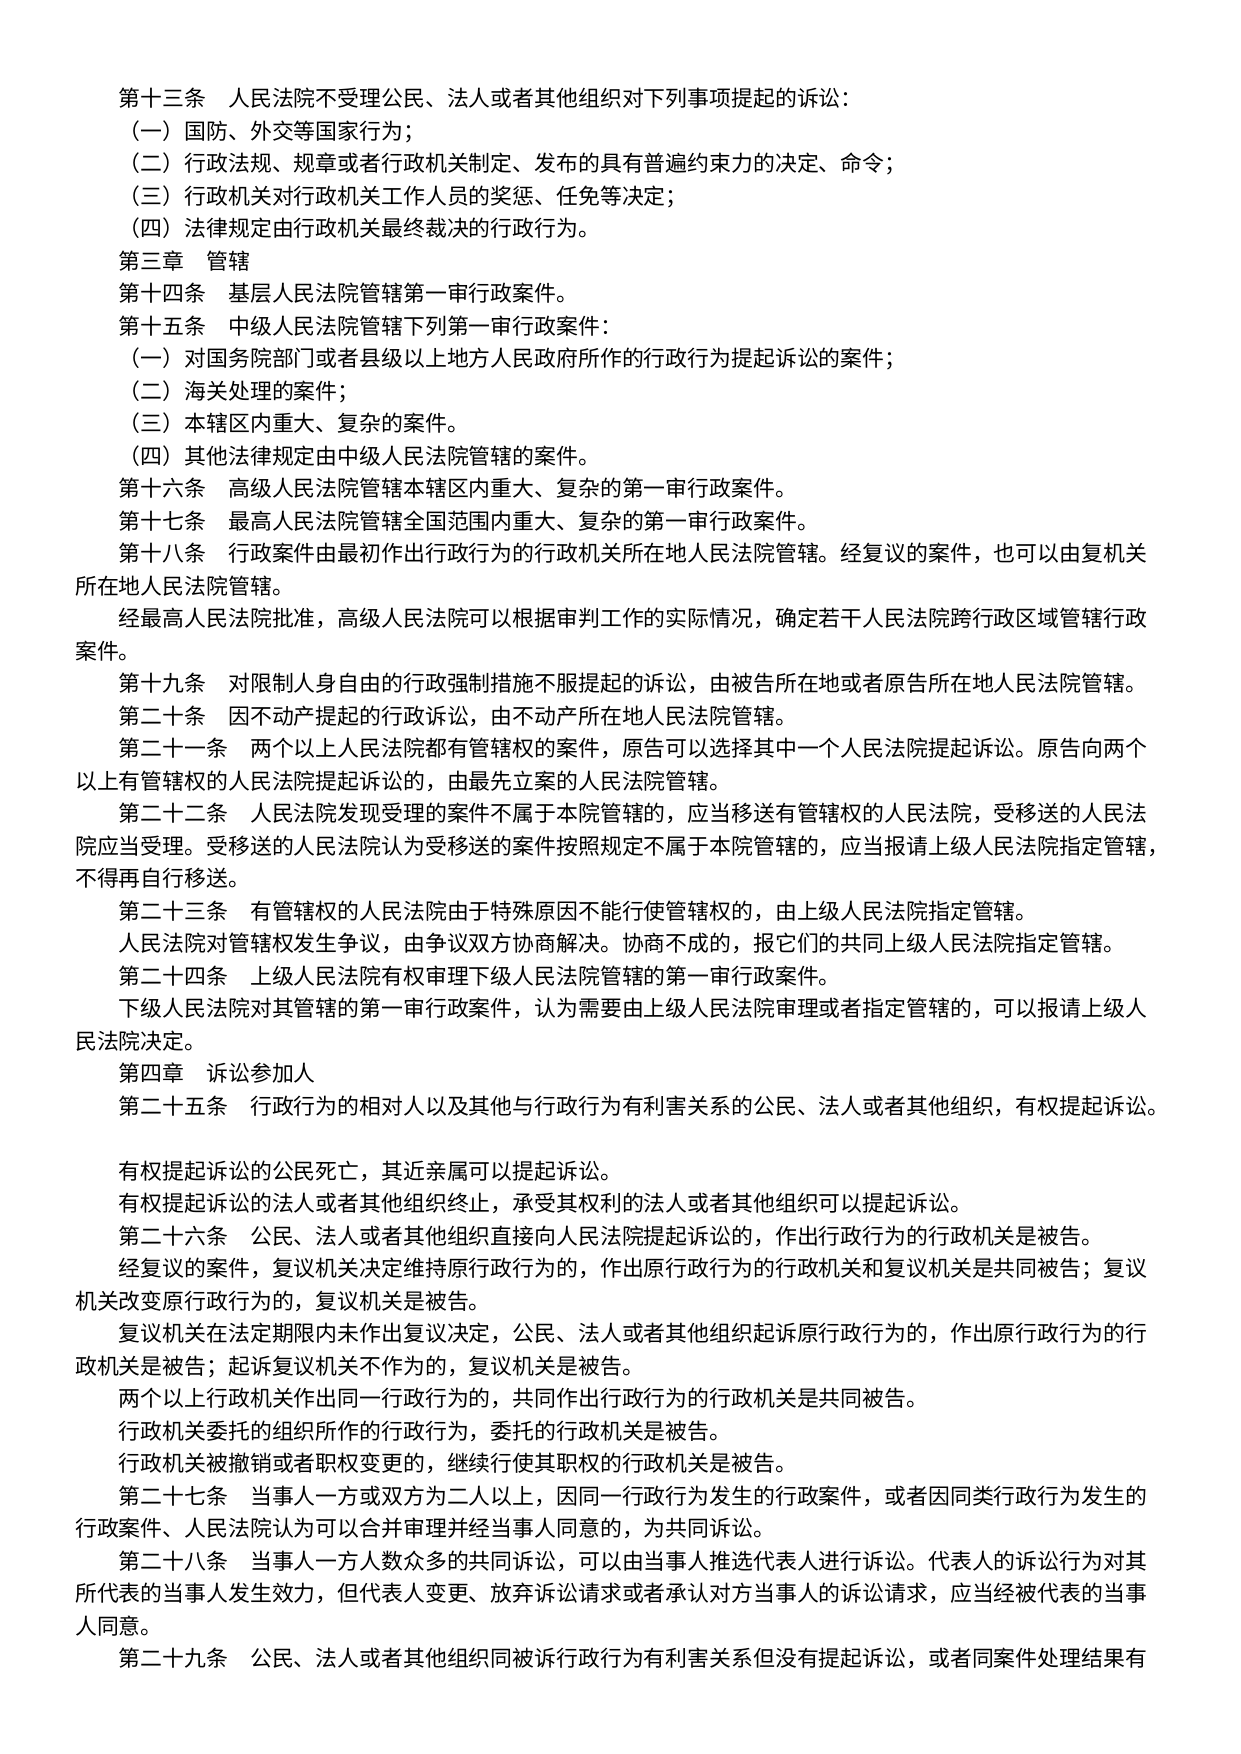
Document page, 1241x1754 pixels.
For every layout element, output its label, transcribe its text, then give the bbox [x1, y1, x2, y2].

text （一）国防、外交等国家行为； [75, 113, 1165, 146]
text 第十七条 最高人民法院管辖全国范围内重大、复杂的第一审行政案件。 [75, 503, 1165, 536]
text 经复议的案件，复议机关决定维持原行政行为的，作出原行政行为的行政机关和复议机关是共同被告；复议机关改变原行政行为的，复议机关是被告。 [75, 1251, 1165, 1316]
text 第二十一条 两个以上人民法院都有管辖权的案件，原告可以选择其中一个人民法院提起诉讼。原告向两个以上有管辖权的人民法院提起诉讼的，由最先立案的人民法院管辖。 [75, 731, 1165, 796]
text 第十四条 基层人民法院管辖第一审行政案件。 [75, 276, 1165, 308]
text （二）行政法规、规章或者行政机关制定、发布的具有普遍约束力的决定、命令； [75, 146, 1165, 178]
text 第二十四条 上级人民法院有权审理下级人民法院管辖的第一审行政案件。 [75, 958, 1165, 991]
text 有权提起诉讼的公民死亡，其近亲属可以提起诉讼。 [75, 1153, 1165, 1186]
text 第十三条 人民法院不受理公民、法人或者其他组织对下列事项提起的诉讼： [75, 81, 1165, 113]
text （三）行政机关对行政机关工作人员的奖惩、任免等决定； [75, 178, 1165, 211]
text 第二十八条 当事人一方人数众多的共同诉讼，可以由当事人推选代表人进行诉讼。代表人的诉讼行为对其所代表的当事人发生效力，但代表人变更、放弃诉讼请求或者承认对方当事人的诉讼请求，应当经被代表的当事人同意。 [75, 1543, 1165, 1641]
text 行政机关被撤销或者职权变更的，继续行使其职权的行政机关是被告。 [75, 1446, 1165, 1478]
text 第四章 诉讼参加人 [75, 1056, 1165, 1088]
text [75, 1641, 1165, 1673]
text 第二十二条 人民法院发现受理的案件不属于本院管辖的，应当移送有管辖权的人民法院，受移送的人民法院应当受理。受移送的人民法院认为受移送的案件按照规定不属于本院管辖的，应当报请上级人民法院指定管辖，不得再自行移送。 [75, 796, 1165, 893]
text 人民法院对管辖权发生争议，由争议双方协商解决。协商不成的，报它们的共同上级人民法院指定管辖。 [75, 926, 1165, 958]
text （四）法律规定由行政机关最终裁决的行政行为。 [75, 211, 1165, 243]
text 第二十五条 行政行为的相对人以及其他与行政行为有利害关系的公民、法人或者其他组织，有权提起诉讼。 [75, 1088, 1165, 1153]
text 复议机关在法定期限内未作出复议决定，公民、法人或者其他组织起诉原行政行为的，作出原行政行为的行政机关是被告；起诉复议机关不作为的，复议机关是被告。 [75, 1316, 1165, 1381]
text （四）其他法律规定由中级人民法院管辖的案件。 [75, 438, 1165, 471]
text 第二十三条 有管辖权的人民法院由于特殊原因不能行使管辖权的，由上级人民法院指定管辖。 [75, 893, 1165, 926]
text （三）本辖区内重大、复杂的案件。 [75, 406, 1165, 438]
text 行政机关委托的组织所作的行政行为，委托的行政机关是被告。 [75, 1413, 1165, 1446]
text 第二十七条 当事人一方或双方为二人以上，因同一行政行为发生的行政案件，或者因同类行政行为发生的行政案件、人民法院认为可以合并审理并经当事人同意的，为共同诉讼。 [75, 1478, 1165, 1543]
text 经最高人民法院批准，高级人民法院可以根据审判工作的实际情况，确定若干人民法院跨行政区域管辖行政案件。 [75, 601, 1165, 666]
text 第十五条 中级人民法院管辖下列第一审行政案件： [75, 308, 1165, 341]
text 下级人民法院对其管辖的第一审行政案件，认为需要由上级人民法院审理或者指定管辖的，可以报请上级人民法院决定。 [75, 991, 1165, 1056]
text （二）海关处理的案件； [75, 373, 1165, 406]
text 两个以上行政机关作出同一行政行为的，共同作出行政行为的行政机关是共同被告。 [75, 1381, 1165, 1413]
text 第十九条 对限制人身自由的行政强制措施不服提起的诉讼，由被告所在地或者原告所在地人民法院管辖。 [75, 666, 1165, 698]
text 第二十条 因不动产提起的行政诉讼，由不动产所在地人民法院管辖。 [75, 698, 1165, 731]
text （一）对国务院部门或者县级以上地方人民政府所作的行政行为提起诉讼的案件； [75, 341, 1165, 373]
text 第二十六条 公民、法人或者其他组织直接向人民法院提起诉讼的，作出行政行为的行政机关是被告。 [75, 1218, 1165, 1251]
text 第十八条 行政案件由最初作出行政行为的行政机关所在地人民法院管辖。经复议的案件，也可以由复机关所在地人民法院管辖。 [75, 536, 1165, 601]
text 有权提起诉讼的法人或者其他组织终止，承受其权利的法人或者其他组织可以提起诉讼。 [75, 1186, 1165, 1218]
text 第十六条 高级人民法院管辖本辖区内重大、复杂的第一审行政案件。 [75, 471, 1165, 503]
text 第三章 管辖 [75, 243, 1165, 276]
